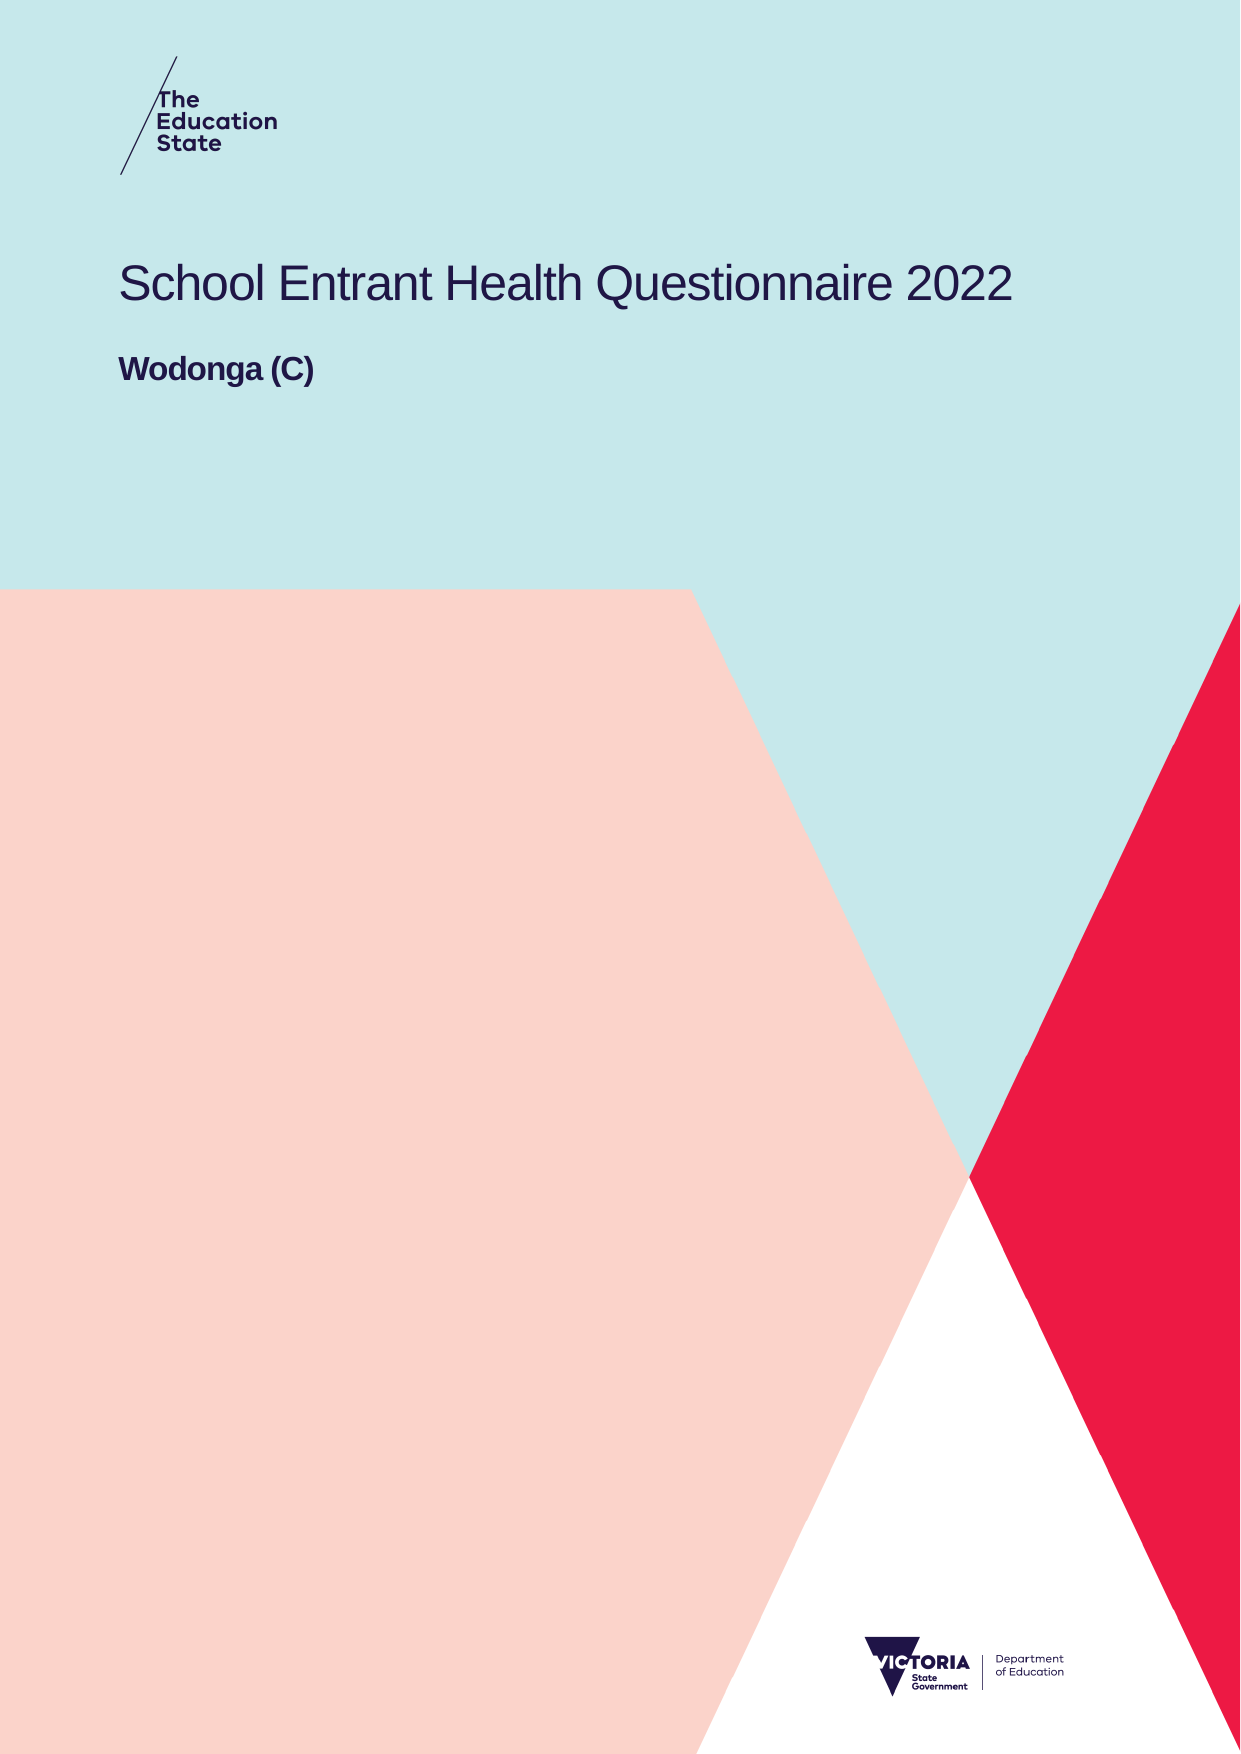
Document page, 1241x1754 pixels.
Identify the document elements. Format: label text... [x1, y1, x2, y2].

picture [0, 0, 1241, 1754]
subtitle Wodonga (C) [118, 349, 1122, 387]
title School Entrant Health Questionnaire 2022 [118, 259, 1122, 311]
